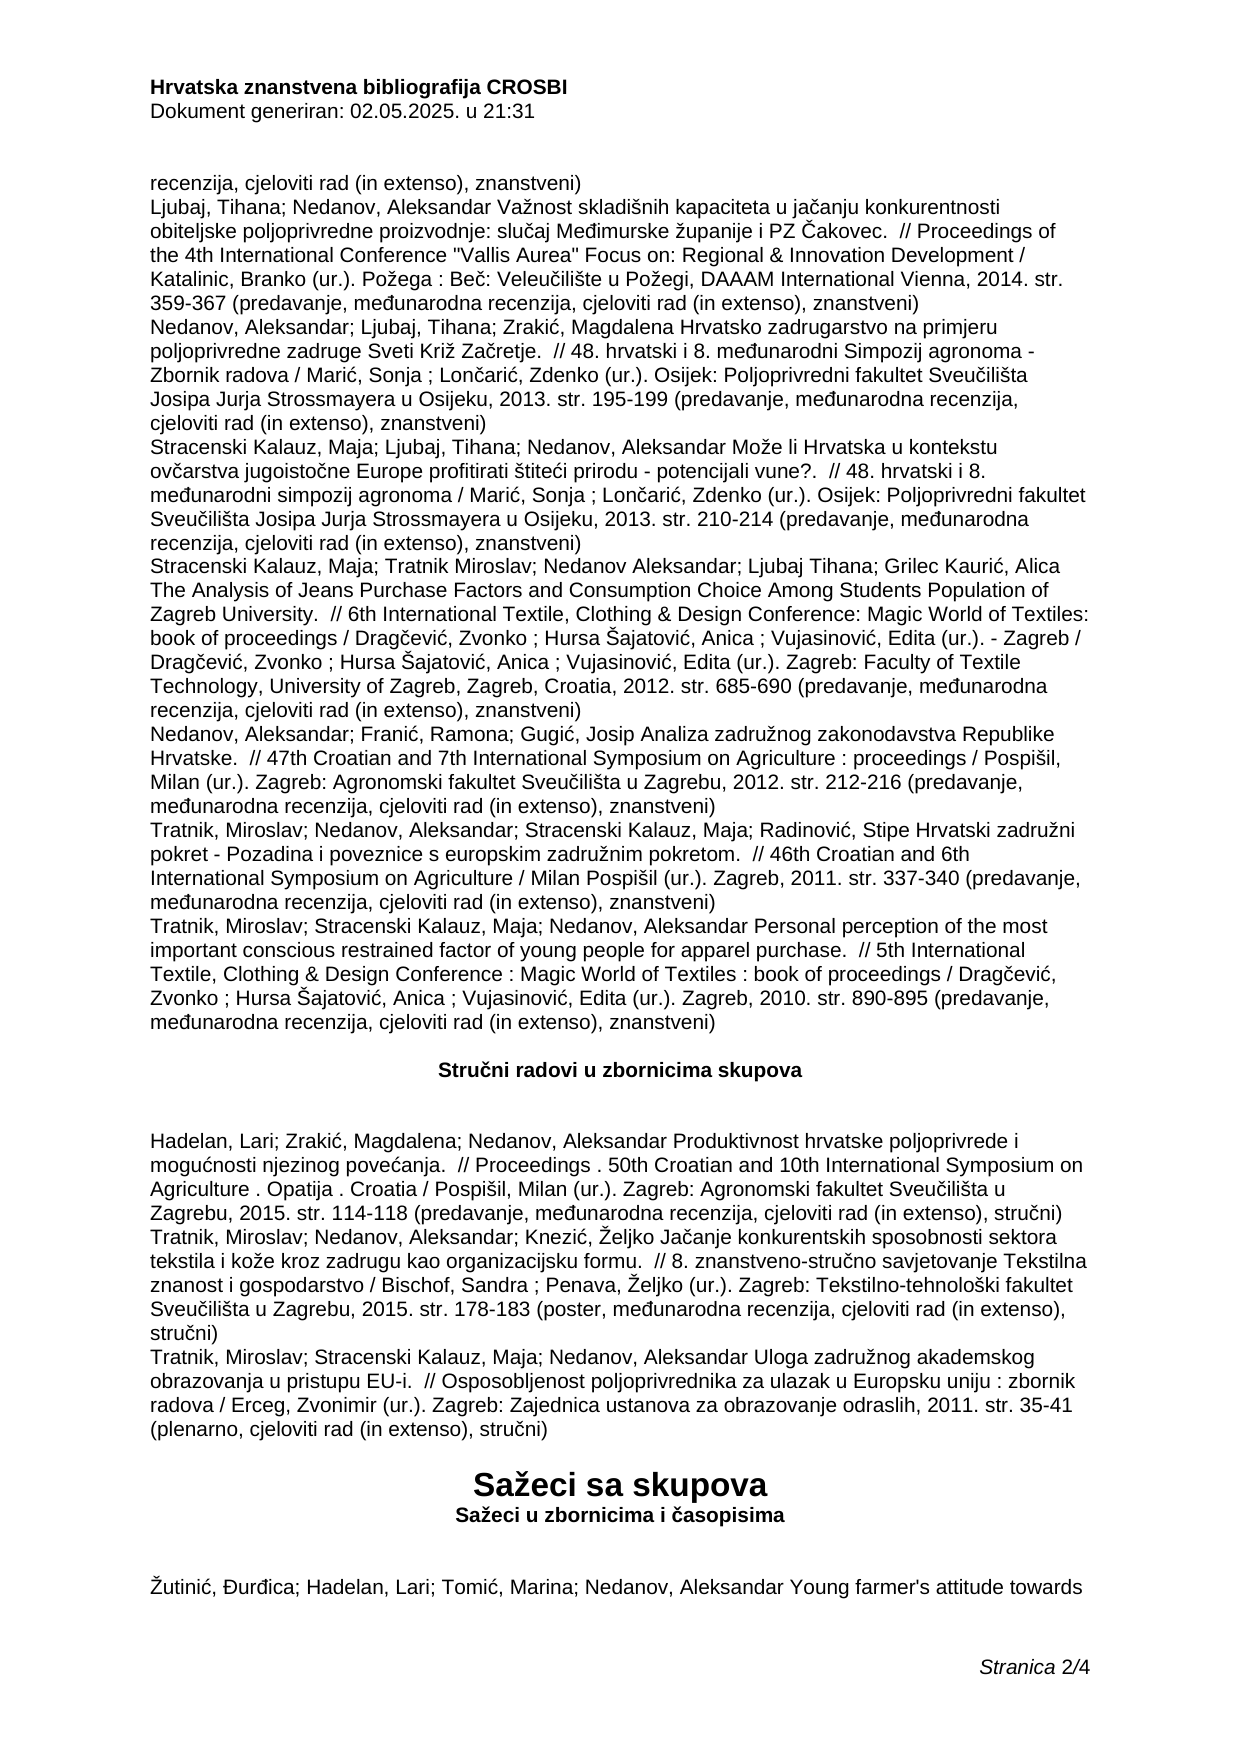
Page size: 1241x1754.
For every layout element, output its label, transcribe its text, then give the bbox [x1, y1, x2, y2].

text Nedanov, Aleksandar; Franić, Ramona; Gugić, Josip [150, 722, 1090, 818]
text Tratnik, Miroslav; Nedanov, Aleksandar; Stracenski Kalauz, Maja; Radinović, Stipe [150, 818, 1090, 914]
text Tratnik, Miroslav; Nedanov, Aleksandar; Knezić, Željko [150, 1225, 1090, 1345]
text Tratnik, Miroslav; Stracenski Kalauz, Maja; Nedanov, Aleksandar [150, 914, 1090, 1033]
text Ljubaj, Tihana; Nedanov, Aleksandar [150, 195, 1090, 315]
text Hadelan, Lari; Zrakić, Magdalena; Nedanov, Aleksandar [150, 1129, 1090, 1225]
text Stracenski Kalauz, Maja; Tratnik Miroslav; Nedanov Aleksandar; Ljubaj Tihana; Grilec Kaurić, Alica [150, 554, 1090, 722]
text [150, 171, 1090, 195]
text Nedanov, Aleksandar; Ljubaj, Tihana; Zrakić, Magdalena [150, 315, 1090, 434]
subtitle Sažeci sa skupova [150, 1465, 1090, 1503]
subtitle Sažeci u zbornicima i časopisima [150, 1503, 1090, 1527]
text Stracenski Kalauz, Maja; Ljubaj, Tihana; Nedanov, Aleksandar [150, 434, 1090, 554]
text Tratnik, Miroslav; Stracenski Kalauz, Maja; Nedanov, Aleksandar [150, 1345, 1090, 1441]
subtitle Stručni radovi u zbornicima skupova [150, 1057, 1090, 1081]
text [150, 1575, 1090, 1599]
